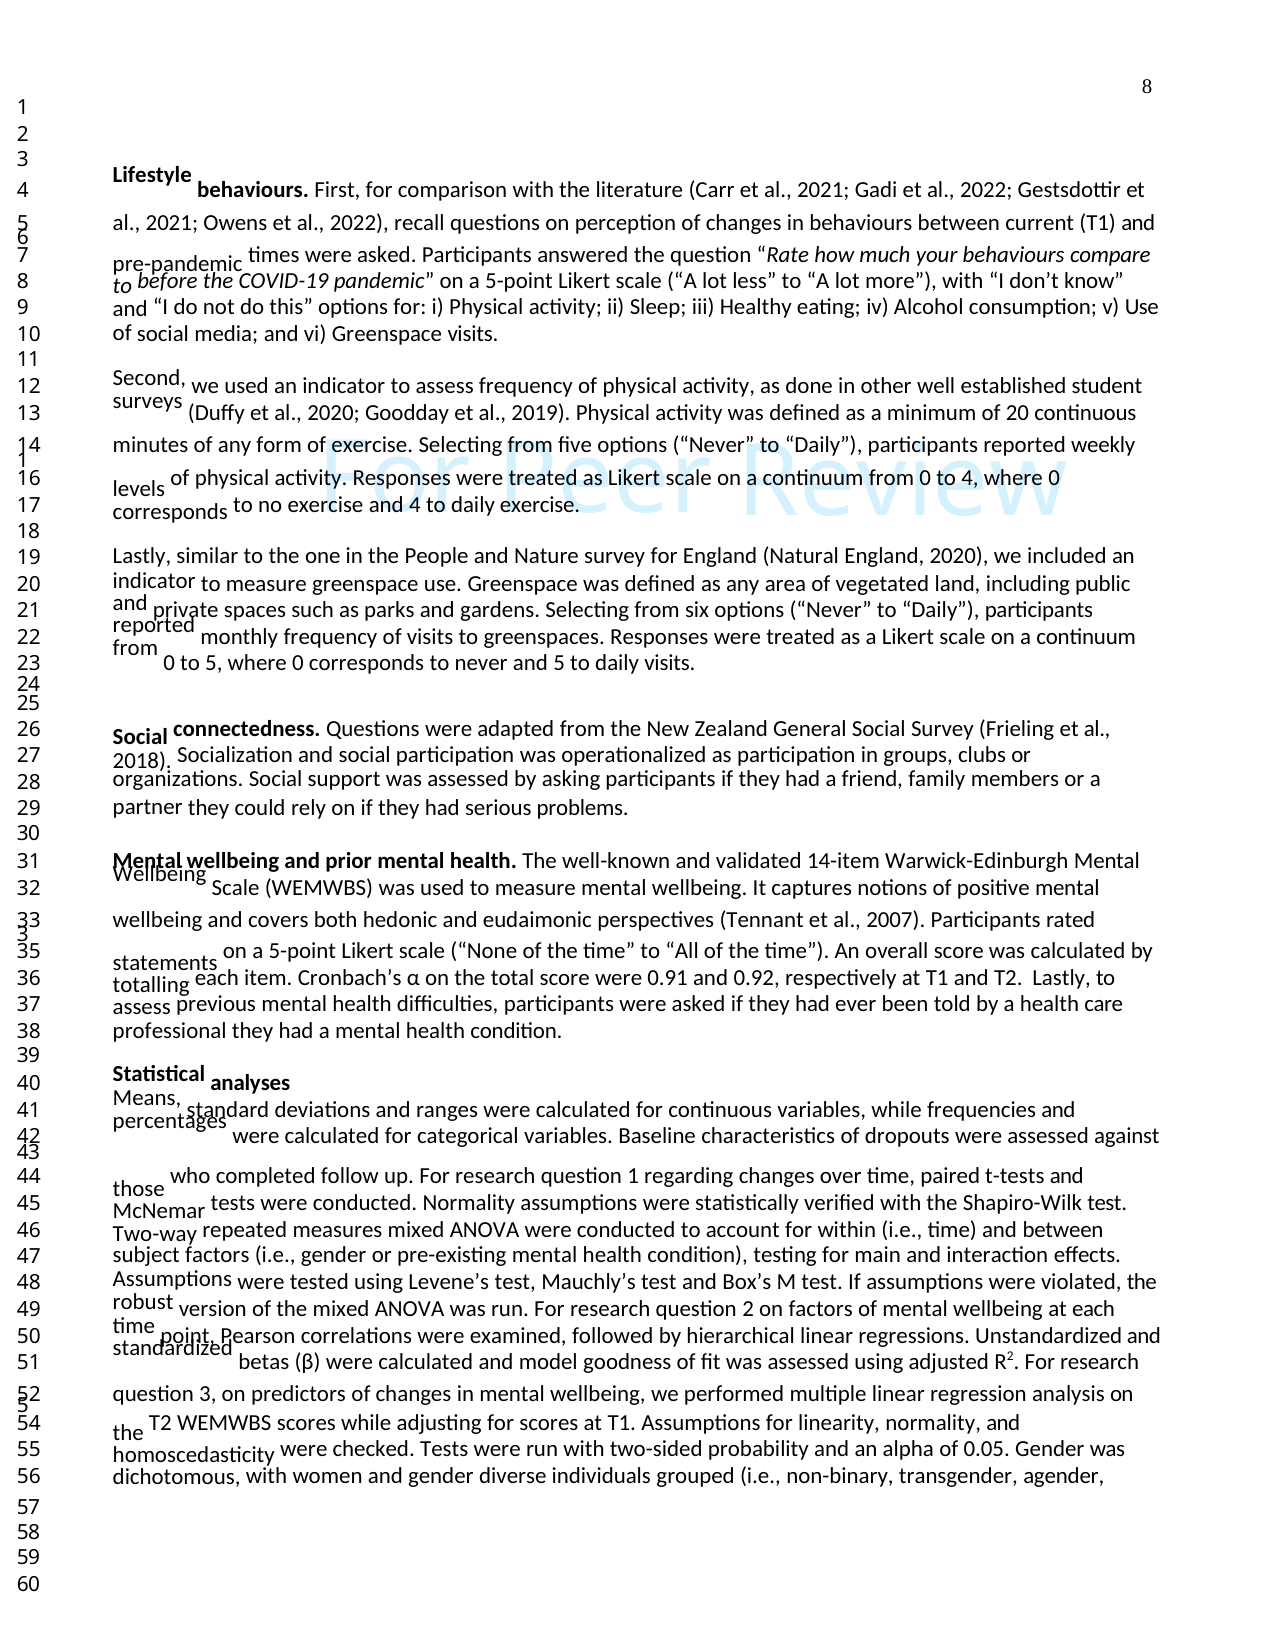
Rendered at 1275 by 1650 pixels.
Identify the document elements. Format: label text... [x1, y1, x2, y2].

list percentages were calculated for categorical variables. Baseline characteristics of dropouts were assessed against [17, 1123, 1175, 1149]
list Means, standard deviations and ranges were calculated for continuous variables, while frequencies and [17, 1096, 1175, 1123]
list and “I do not do this” options for: i) Physical activity; ii) Sleep; iii) Healthy eating; iv) Alcohol consumption; v) Use [17, 294, 1175, 320]
list time point, Pearson correlations were examined, followed by hierarchical linear regressions. Unstandardized and [17, 1322, 1175, 1348]
list McNemar tests were conducted. Normality assumptions were statistically verified with the Shapiro-Wilk test. [17, 1189, 1175, 1216]
list wellbeing and covers both hedonic and eudaimonic perspectives (Tennant et al., 2007). Participants rated [17, 900, 1175, 934]
list question 3, on predictors of changes in mental wellbeing, we performed multiple linear regression analysis on [17, 1375, 1175, 1408]
subtitle Statistical analyses [17, 1068, 1175, 1096]
list to before the COVID-19 pandemic” on a 5-point Likert scale (“A lot less” to “A lot more”), with “I don’t know” [17, 267, 1175, 294]
text 3 [17, 144, 1175, 172]
list Lastly, similar to the one in the People and Nature survey for England (Natural England, 2020), we included an [17, 543, 1175, 570]
list pre-pandemic times were asked. Participants answered the question “Rate how much your behaviours compare [17, 241, 1175, 267]
list organizations. Social support was assessed by asking participants if they had a friend, family members or a [17, 768, 1175, 794]
list 2018). Socialization and social participation was operationalized as participation in groups, clubs or [17, 741, 1175, 768]
list assess previous mental health difficulties, participants were asked if they had ever been told by a health care [17, 991, 1175, 1017]
text 43 [17, 1149, 1175, 1162]
text 11 [17, 347, 1175, 371]
list robust version of the mixed ANOVA was run. For research question 2 on factors of mental wellbeing at each [17, 1295, 1175, 1322]
list standardized betas (β) were calculated and model goodness of fit was assessed using adjusted R2. For research [17, 1348, 1175, 1375]
list homoscedasticity were checked. Tests were run with two-sided probability and an alpha of 0.05. Gender was [17, 1436, 1175, 1462]
list totalling each item. Cronbach’s α on the total score were 0.91 and 0.92, respectively at T1 and T2. Lastly, to [17, 964, 1175, 991]
list al., 2021; Owens et al., 2022), recall questions on perception of changes in behaviours between current (T1) and [17, 203, 1175, 237]
list those who completed follow up. For research question 1 regarding changes over time, paired t-tests and [17, 1162, 1175, 1189]
list corresponds to no exercise and 4 to daily exercise. [17, 490, 1175, 518]
list of social media; and vi) Greenspace visits. [17, 320, 1175, 347]
list subject factors (i.e., gender or pre-existing mental health condition), testing for main and interaction effects. [17, 1242, 1175, 1269]
text 39 [17, 1043, 1175, 1068]
list Assumptions were tested using Levene’s test, Mauchly’s test and Box’s M test. If assumptions were violated, the [17, 1269, 1175, 1295]
list dichotomous, with women and gender diverse individuals grouped (i.e., non-binary, transgender, agender, [17, 1462, 1175, 1489]
list the T2 WEMWBS scores while adjusting for scores at T1. Assumptions for linearity, normality, and [17, 1409, 1175, 1436]
text 25 [17, 695, 1175, 715]
list Social connectedness. Questions were adapted from the New Zealand General Social Survey (Frieling et al., [17, 715, 1175, 741]
list reported monthly frequency of visits to greenspaces. Responses were treated as a Likert scale on a continuum [17, 623, 1175, 649]
list statements on a 5-point Likert scale (“None of the time” to “All of the time”). An overall score was calculated by [17, 937, 1175, 964]
list minutes of any form of exercise. Selecting from five options (“Never” to “Daily”), participants reported weekly [17, 426, 1175, 459]
text 24 [17, 676, 1175, 695]
list Second, we used an indicator to assess frequency of physical activity, as done in other well established student [17, 371, 1175, 399]
list from 0 to 5, where 0 corresponds to never and 5 to daily visits. [17, 649, 1175, 676]
list and private spaces such as parks and gardens. Selecting from six options (“Never” to “Daily”), participants [17, 596, 1175, 623]
text 30 [17, 821, 1175, 845]
list partner they could rely on if they had serious problems. [17, 794, 1175, 821]
list surveys (Duffy et al., 2020; Goodday et al., 2019). Physical activity was defined as a minimum of 20 continuous [17, 399, 1175, 426]
list Wellbeing Scale (WEMWBS) was used to measure mental wellbeing. It captures notions of positive mental [17, 874, 1175, 900]
text 18 [17, 520, 1175, 543]
list Lifestyle behaviours. First, for comparison with the literature (Carr et al., 2021; Gadi et al., 2022; Gestsdottir et [17, 172, 1175, 203]
list indicator to measure greenspace use. Greenspace was defined as any area of vegetated land, including public [17, 570, 1175, 596]
list Mental wellbeing and prior mental health. The well-known and validated 14-item Warwick-Edinburgh Mental [17, 845, 1175, 874]
list levels of physical activity. Responses were treated as Likert scale on a continuum from 0 to 4, where 0 [17, 463, 1175, 490]
list professional they had a mental health condition. [17, 1017, 1175, 1043]
list Two-way repeated measures mixed ANOVA were conducted to account for within (i.e., time) and between [17, 1216, 1175, 1242]
